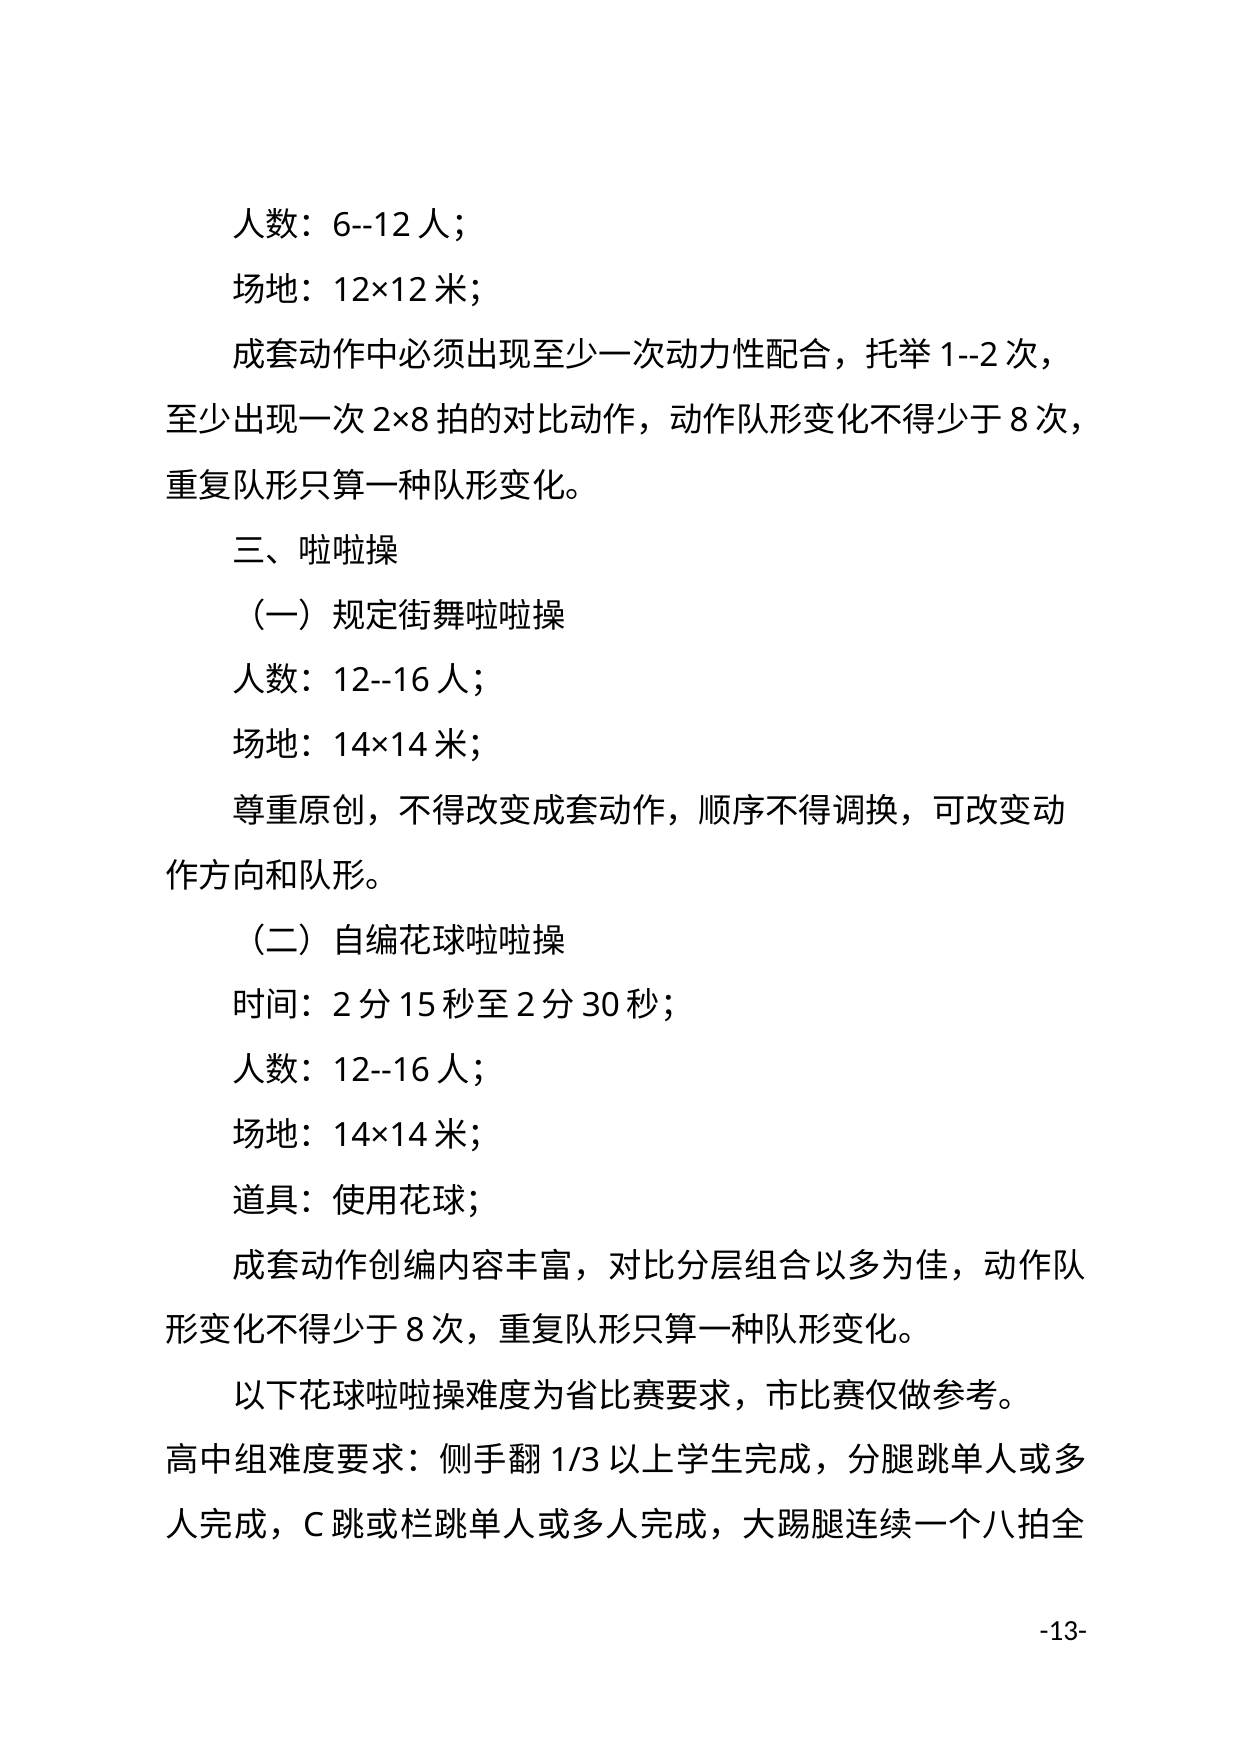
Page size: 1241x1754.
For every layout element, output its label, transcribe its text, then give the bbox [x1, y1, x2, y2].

text 成套动作中必须出现至少一次动力性配合，托举1--2次，至少出现一次2×8拍的对比动作，动作队形变化不得少于8次，重复队形只算一种队形变化。 [165, 320, 1087, 515]
text 人数：6--12人； [165, 190, 1087, 255]
text 场地：14×； [165, 1100, 1087, 1165]
text 时间：2分15秒至2分30秒； [165, 970, 1087, 1035]
text 人数：12--16人； [165, 645, 1087, 710]
text 场地：12×； [165, 255, 1087, 320]
text （二）自编花球啦啦操 [165, 905, 1087, 970]
text 人数：12--16人； [165, 1035, 1087, 1100]
text 以下花球啦啦操难度为省比赛要求，市比赛仅做参考。 [165, 1360, 1087, 1425]
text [165, 1425, 1087, 1555]
text 场地：14×； [165, 710, 1087, 775]
text 道具：使用花球； [165, 1165, 1087, 1230]
text （一）规定街舞啦啦操 [165, 580, 1087, 645]
text 成套动作创编内容丰富，对比分层组合以多为佳，动作队形变化不得少于8次，重复队形只算一种队形变化。 [165, 1230, 1087, 1360]
text 尊重原创，不得改变成套动作，顺序不得调换，可改变动作方向和队形。 [165, 775, 1087, 905]
text 三、啦啦操 [165, 515, 1087, 580]
